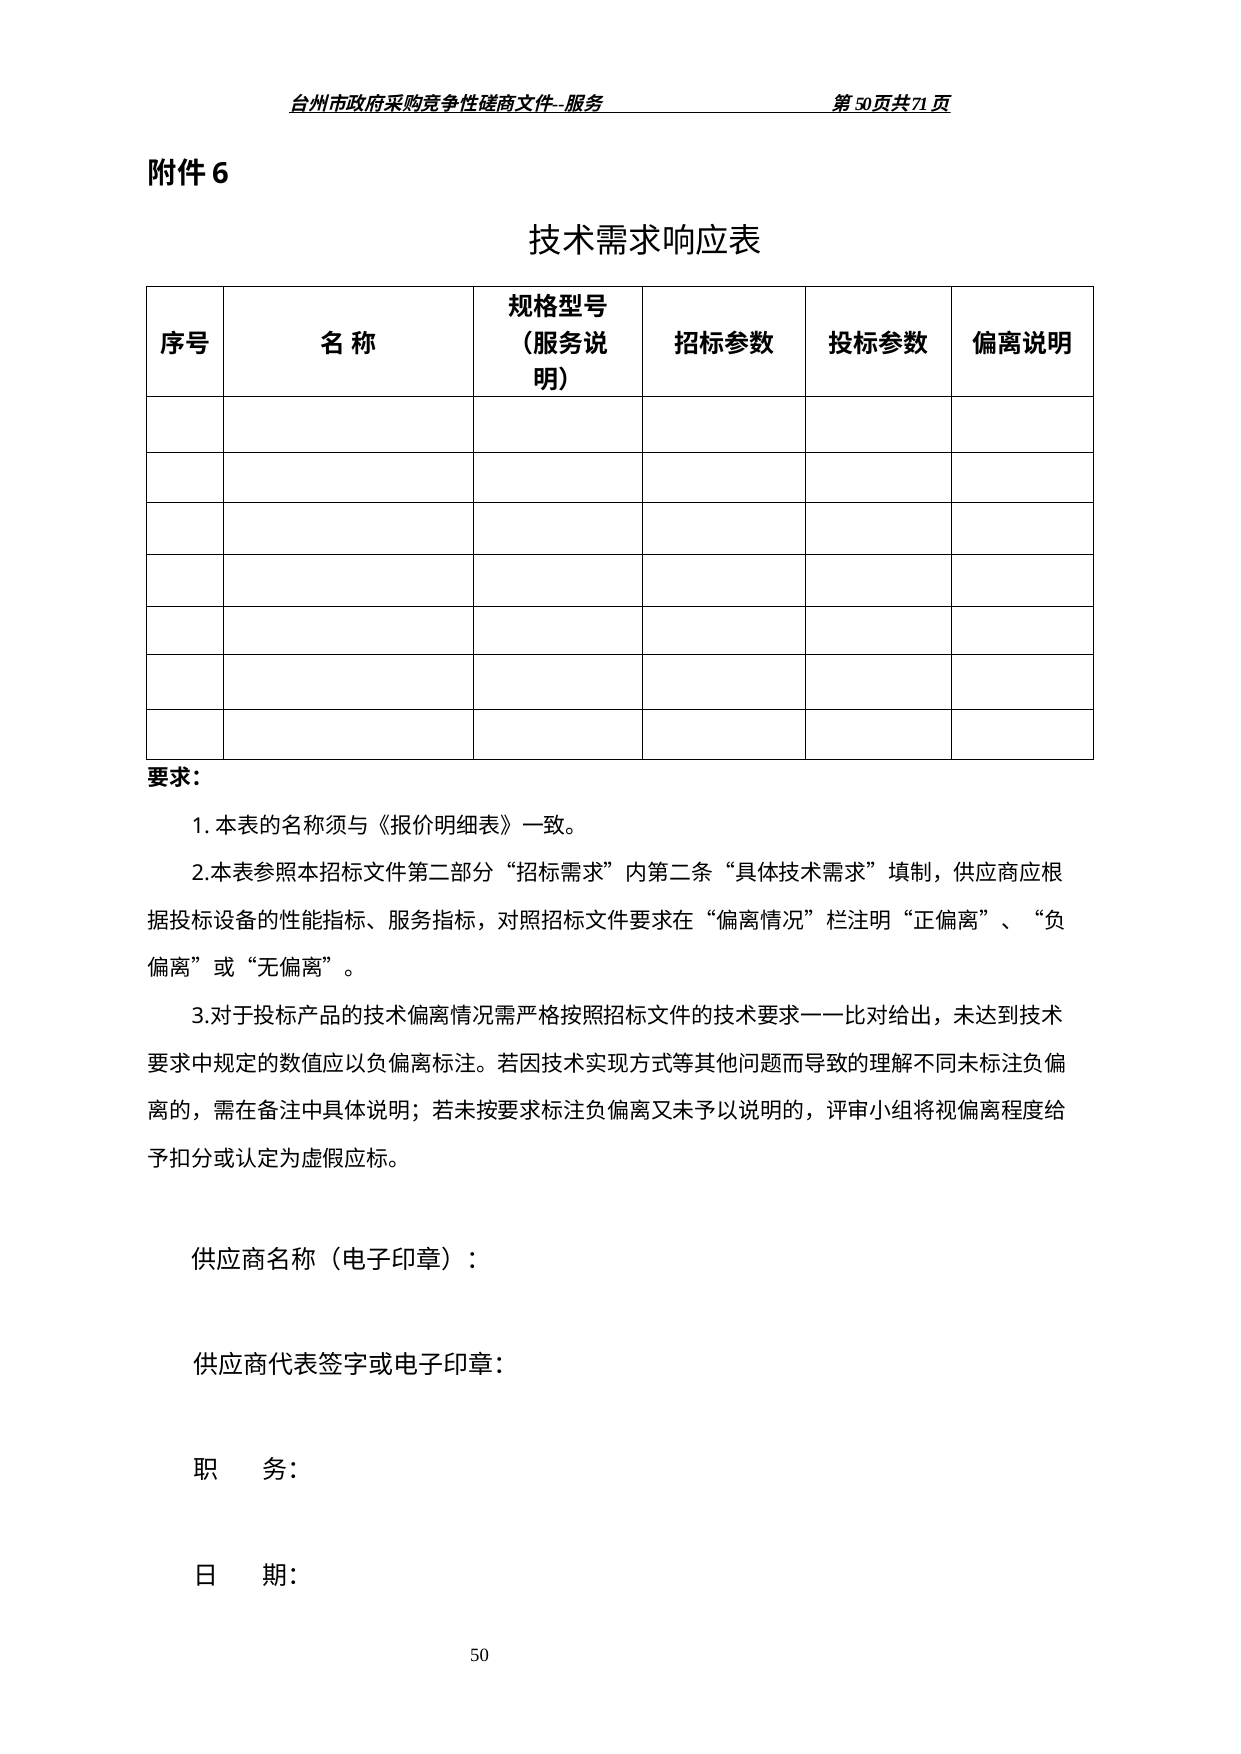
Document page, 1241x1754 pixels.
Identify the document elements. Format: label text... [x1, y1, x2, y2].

table_cell [147, 710, 223, 759]
table_cell [806, 655, 951, 709]
table_cell [643, 503, 805, 554]
table_cell [474, 607, 642, 654]
table_cell [806, 453, 951, 502]
table_cell [147, 397, 223, 452]
table_header 招标参数 [643, 287, 805, 396]
table_cell [224, 397, 473, 452]
table_cell [147, 607, 223, 654]
table_cell [474, 710, 642, 759]
text 附件6 [148, 150, 1092, 192]
table_cell [224, 655, 473, 709]
table_cell [147, 503, 223, 554]
table_header 序号 [147, 287, 223, 396]
table_cell [952, 397, 1093, 452]
table_cell [224, 453, 473, 502]
text 日 期： [148, 1555, 1092, 1592]
table_cell [643, 453, 805, 502]
table_cell [952, 655, 1093, 709]
table_cell [643, 710, 805, 759]
text 职 务： [148, 1450, 1092, 1486]
table_cell [147, 655, 223, 709]
table_cell [806, 503, 951, 554]
text 供应商名称（电子印章）： [191, 1239, 1092, 1275]
table_cell [952, 503, 1093, 554]
table_cell [474, 453, 642, 502]
table_cell [952, 453, 1093, 502]
table_cell [806, 607, 951, 654]
table_cell [147, 453, 223, 502]
table_cell [643, 397, 805, 452]
table_cell [806, 397, 951, 452]
table_cell [474, 397, 642, 452]
text 1. 本表的名称须与《报价明细表》一致。 [148, 808, 1084, 839]
table_cell [643, 555, 805, 606]
table_cell [474, 503, 642, 554]
table_cell [224, 607, 473, 654]
table_header 投标参数 [806, 287, 951, 396]
table_cell [643, 655, 805, 709]
text 供应商代表签字或电子印章： [148, 1344, 1092, 1381]
table_cell [224, 710, 473, 759]
table_cell [224, 503, 473, 554]
text 要求： [148, 760, 1084, 792]
table_cell [474, 655, 642, 709]
text 技术需求响应表 [198, 213, 1092, 262]
table_cell [147, 555, 223, 606]
text 2.本表参照本招标文件第二部分“招标需求”内第二条“具体技术需求”填制，供应商应根据投标设备的性能指标、服务指标，对照招标文件要求在“偏离情况”栏注明“正偏离”、“负偏离”或“无偏离”。 [148, 855, 1084, 982]
text 3.对于投标产品的技术偏离情况需严格按照招标文件的技术要求一一比对给出，未达到技术要求中规定的数值应以负偏离标注。若因技术实现方式等其他问题而导致的理解不同未标注负偏离的，需在备注中具体说明；若未按要求标注负偏离又未予以说明的，评审小组将视偏离程度给予扣分或认定为虚假应标。 [148, 998, 1084, 1172]
table_cell [643, 607, 805, 654]
table_cell [806, 555, 951, 606]
table_header 偏离说明 [952, 287, 1093, 396]
table_cell [474, 555, 642, 606]
table_header 名 称 [224, 287, 473, 396]
table_cell [806, 710, 951, 759]
table_cell [952, 555, 1093, 606]
table_header 规格型号 （服务说明） [474, 287, 642, 396]
table_cell [952, 710, 1093, 759]
table_cell [952, 607, 1093, 654]
table_cell [224, 555, 473, 606]
